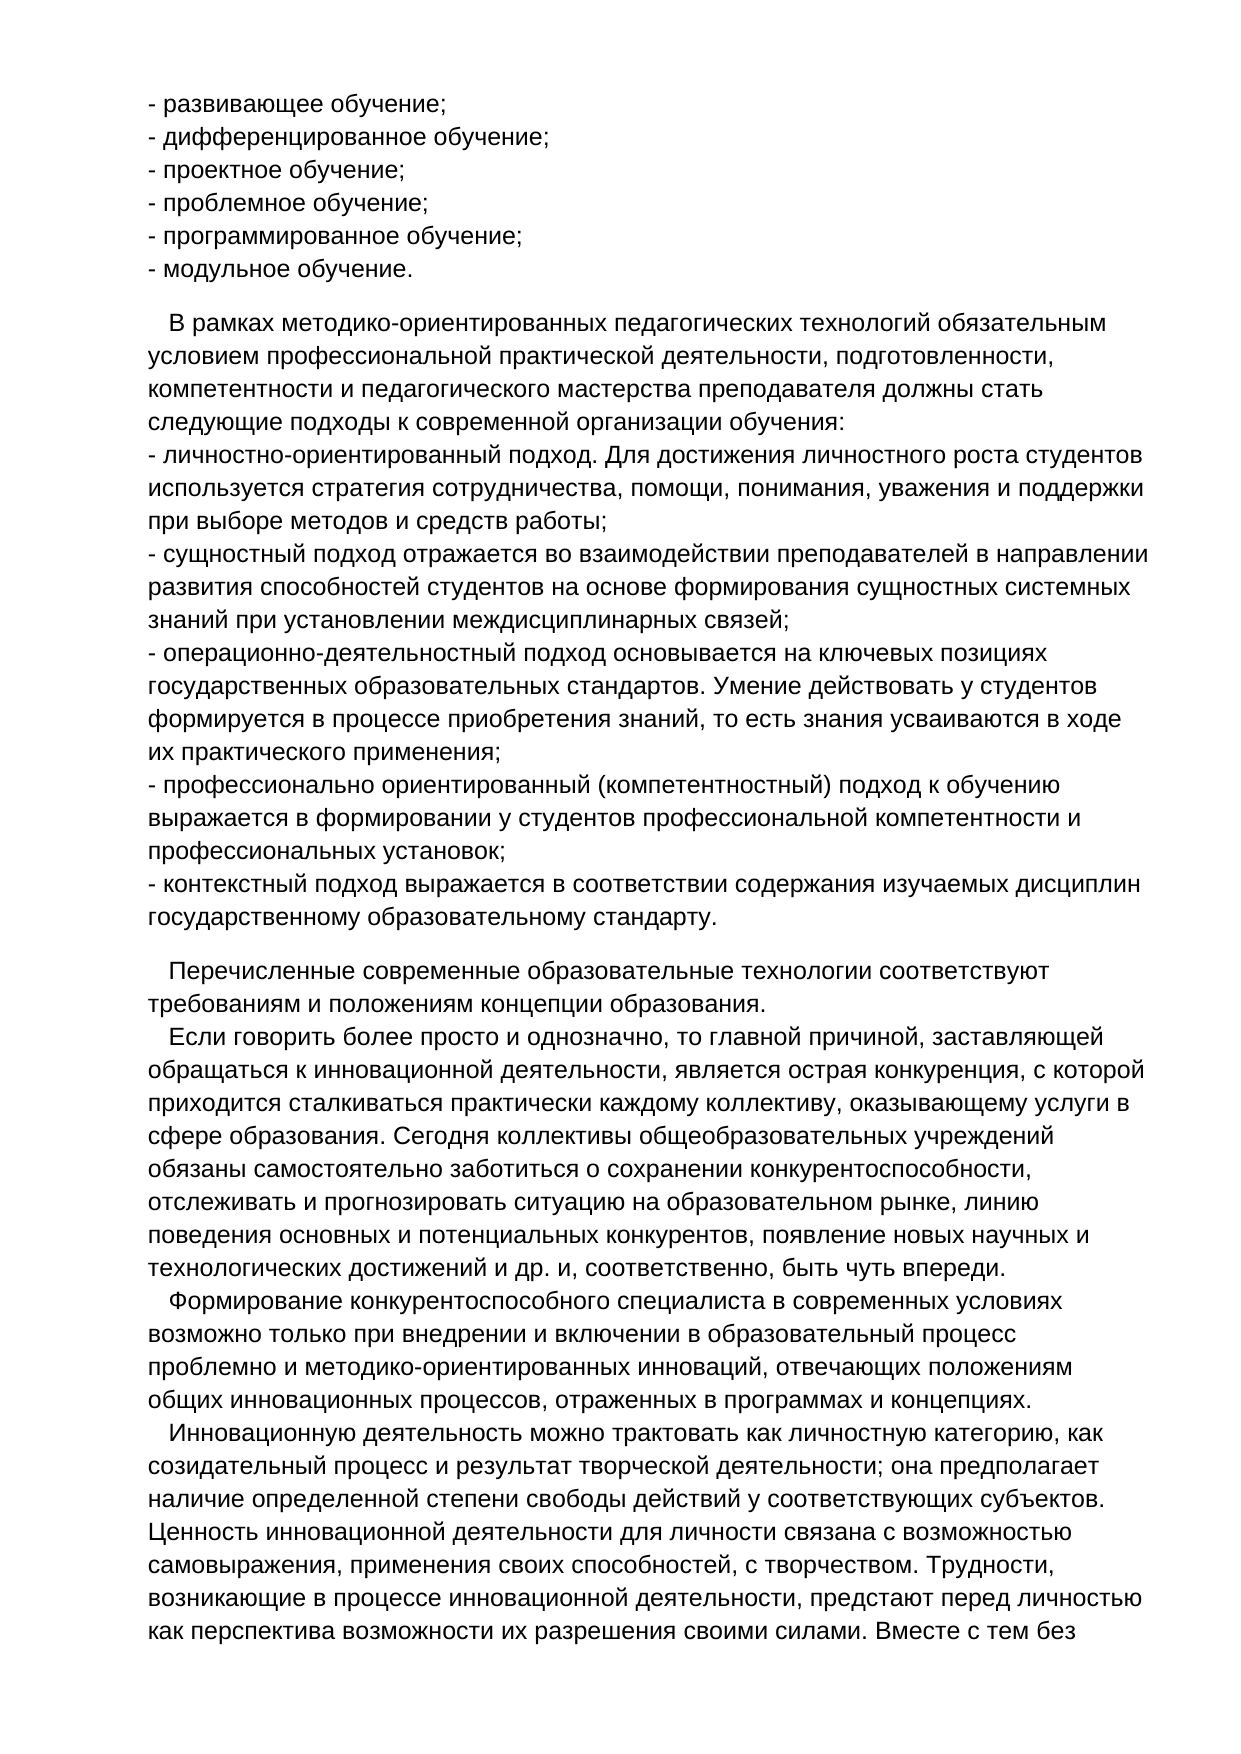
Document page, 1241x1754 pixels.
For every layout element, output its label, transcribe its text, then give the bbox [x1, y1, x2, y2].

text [148, 89, 1152, 282]
text В рамках методико-ориентированных педагогических технологий обязательным условием профессиональной практической деятельности, подготовленности, компетентности и педагогического мастерства преподавателя должны стать следующие подходы к современной организации обучения: - личностно-ориентированный подход. Для достижения личностного роста студентов используется стратегия сотрудничества, помощи, понимания, уважения и поддержки при выборе методов и средств работы; - сущностный подход отражается во взаимодействии преподавателей в направлении развития способностей студентов на основе формирования сущностных системных знаний при установлении междисциплинарных связей; - операционно-деятельностный подход основывается на ключевых позициях государственных образовательных стандартов. Умение действовать у студентов формируется в процессе приобретения знаний, то есть знания усваиваются в ходе их практического применения; - профессионально ориентированный (компетентностный) подход к обучению выражается в формировании у студентов профессиональной компетентности и профессиональных установок; - контекстный подход выражается в соответствии содержания изучаемых дисциплин государственному образовательному стандарту. [148, 308, 1152, 931]
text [148, 956, 1152, 1645]
